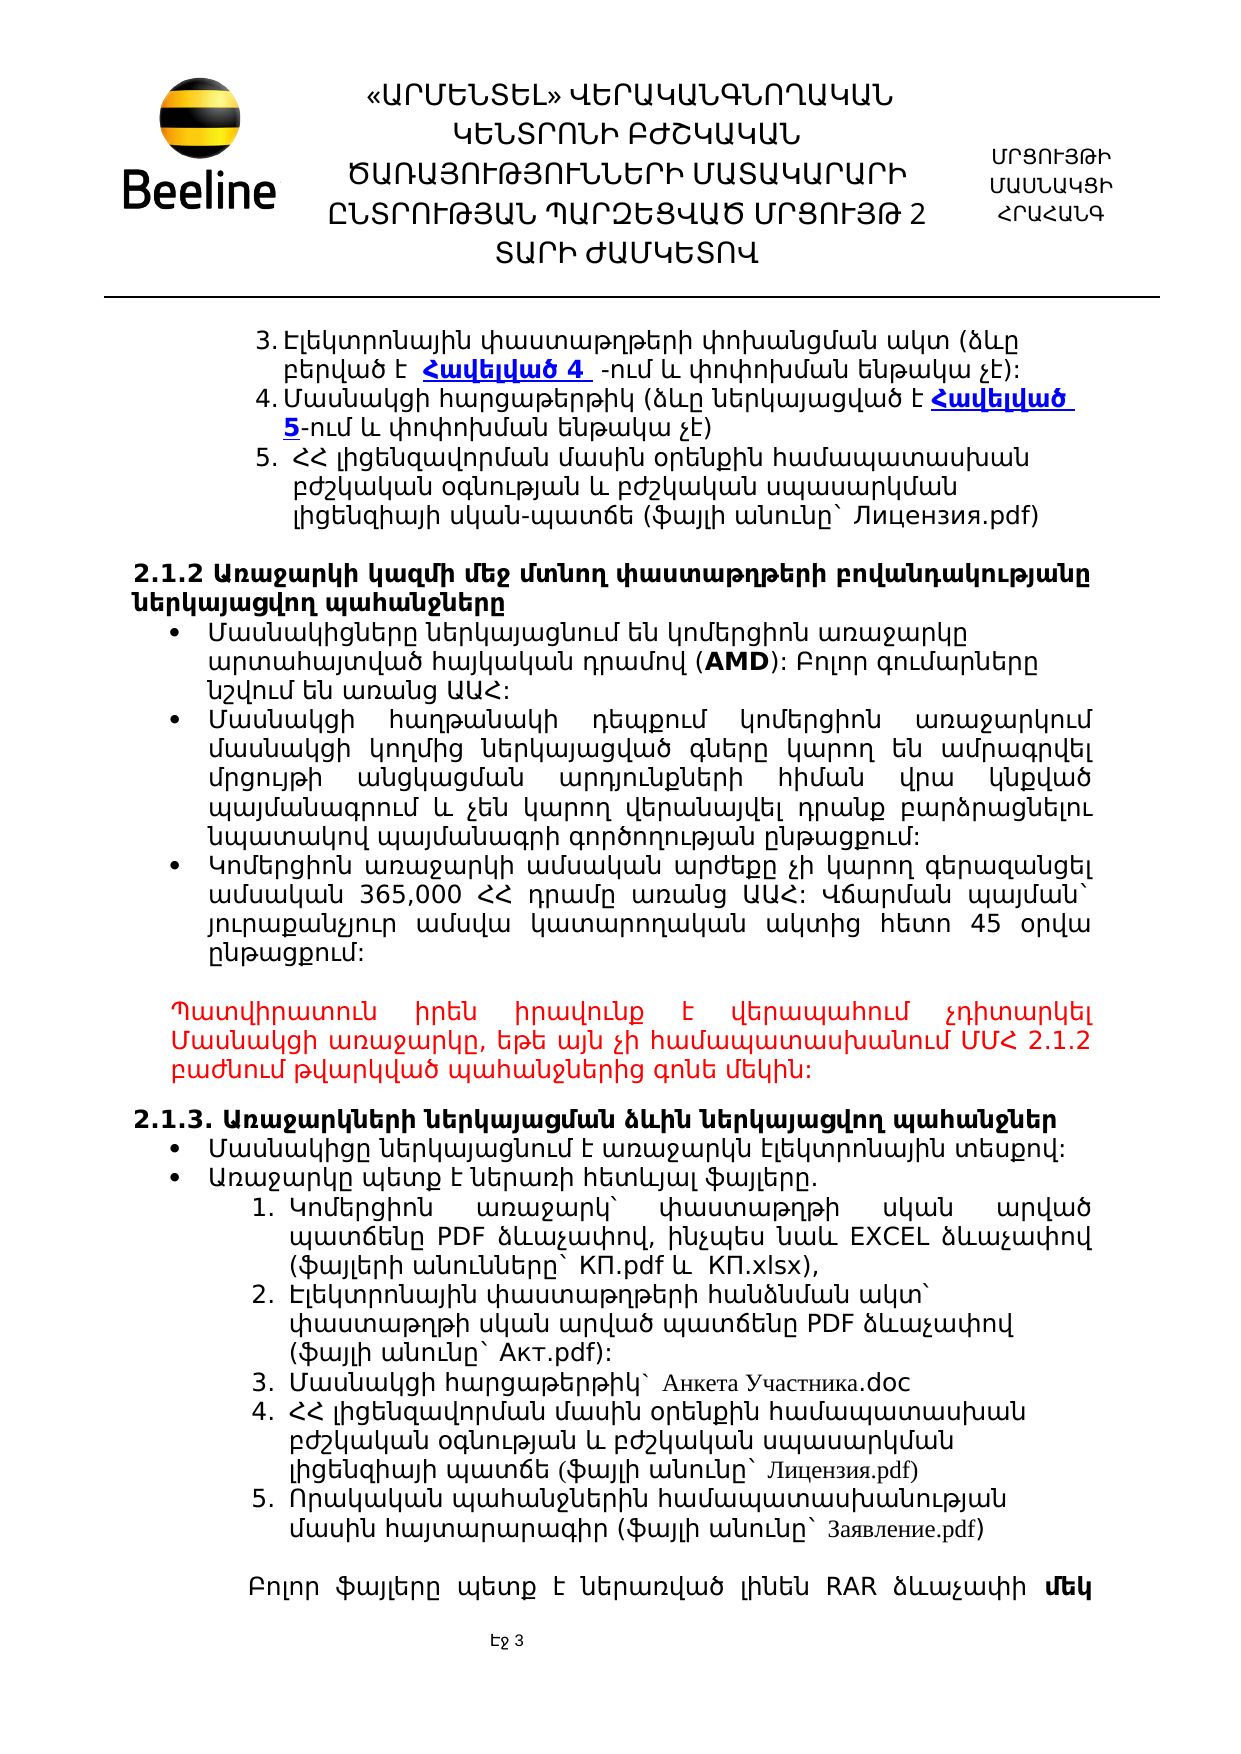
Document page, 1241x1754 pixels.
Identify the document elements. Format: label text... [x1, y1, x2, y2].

list Առաջարկը պետք է ներառի հետևյալ ֆայլերը. [170, 1164, 1092, 1193]
list ՀՀ լիցենզավորման մասին օրենքին համապատասխան բժշկական օգնության և բժշկական սպասարկման լիցենզիայի պատճե (ֆայլի անունը` Лицензия.pdf) [251, 1397, 1092, 1485]
list Մասնակիցները ներկայացնում են կոմերցիոն առաջարկը արտահայտված հայկական դրամով (AMD): Բոլոր գումարները նշվում են առանց ԱԱՀ: [170, 618, 1092, 705]
text Բոլոր ֆայլերը պետք է ներառված լինեն RAR ձևաչափի մեկ արխիվում (ֆայլի անունը «Մասնակցի անունը – медицинские услуги») և պաշտպանված գաղտնաբառով: [133, 1572, 1092, 1601]
list Կոմերցիոն առաջարկի ամսական արժեքը չի կարող գերազանցել ամսական 365,000 ՀՀ դրամը առանց ԱԱՀ: Վճարման պայման` յուրաքանչյուր ամսվա կատարողական ակտից հետո 45 օրվա ընթացքում: [170, 851, 1092, 968]
picture [114, 73, 281, 218]
text Պատվիրատուն իրեն իրավունք է վերապահում չդիտարկել Մասնակցի առաջարկը, եթե այն չի համապատասխանում ՄՄՀ 2.1.2 բաժնում թվարկված պահանջներից գոնե մեկին: [170, 997, 1092, 1084]
text 2.1.2 Առաջարկի կազմի մեջ մտնող փաստաթղթերի բովանդակությանը ներկայացվող պահանջները [133, 559, 1092, 618]
list Մասնակցի հարցաթերթիկ (ձևը ներկայացված է Հավելված 5-ում և փոփոխման ենթակա չէ) [255, 384, 1092, 443]
list Էլեկտրոնային փաստաթղթերի հանձնման ակտ՝ փաստաթղթի սկան արված պատճենը PDF ձևաչափով (ֆայլի անունը` Акт.pdf): [251, 1280, 1092, 1368]
list Էլեկտրոնային փաստաթղթերի փոխանցման ակտ (ձևը բերված է Հավելված 4 -ում և փոփոխման ենթակա չէ): [255, 326, 1092, 384]
list Մասնակիցը ներկայացնում է առաջարկն էլեկտրոնային տեսքով: [170, 1134, 1092, 1164]
list Մասնակցի հարցաթերթիկ` Анкета Участника.doc [251, 1368, 1092, 1397]
text 2.1.3. Առաջարկների ներկայացման ձևին ներկայացվող պահանջներ [133, 1105, 1092, 1134]
list Կոմերցիոն առաջարկ՝ փաստաթղթի սկան արված պատճենը PDF ձևաչափով, ինչպես նաև EXCEL ձևաչափով (ֆայլերի անունները` КП.pdf և КП.xlsx), [251, 1193, 1092, 1280]
list Որակական պահանջներին համապատասխանության մասին հայտարարագիր (ֆայլի անունը` Заявление.pdf) [251, 1485, 1092, 1543]
list ՀՀ լիցենզավորման մասին օրենքին համապատասխան բժշկական օգնության և բժշկական սպասարկման լիցենզիայի սկան-պատճե (ֆայլի անունը` Лицензия.pdf) [255, 443, 1092, 530]
list Մասնակցի հաղթանակի դեպքում կոմերցիոն առաջարկում մասնակցի կողմից ներկայացված գները կարող են ամրագրվել մրցույթի անցկացման արդյունքների հիման վրա կնքված պայմանագրում և չեն կարող վերանայվել դրանք բարձրացնելու նպատակով պայմանագրի գործողության ընթացքում: [170, 705, 1092, 851]
